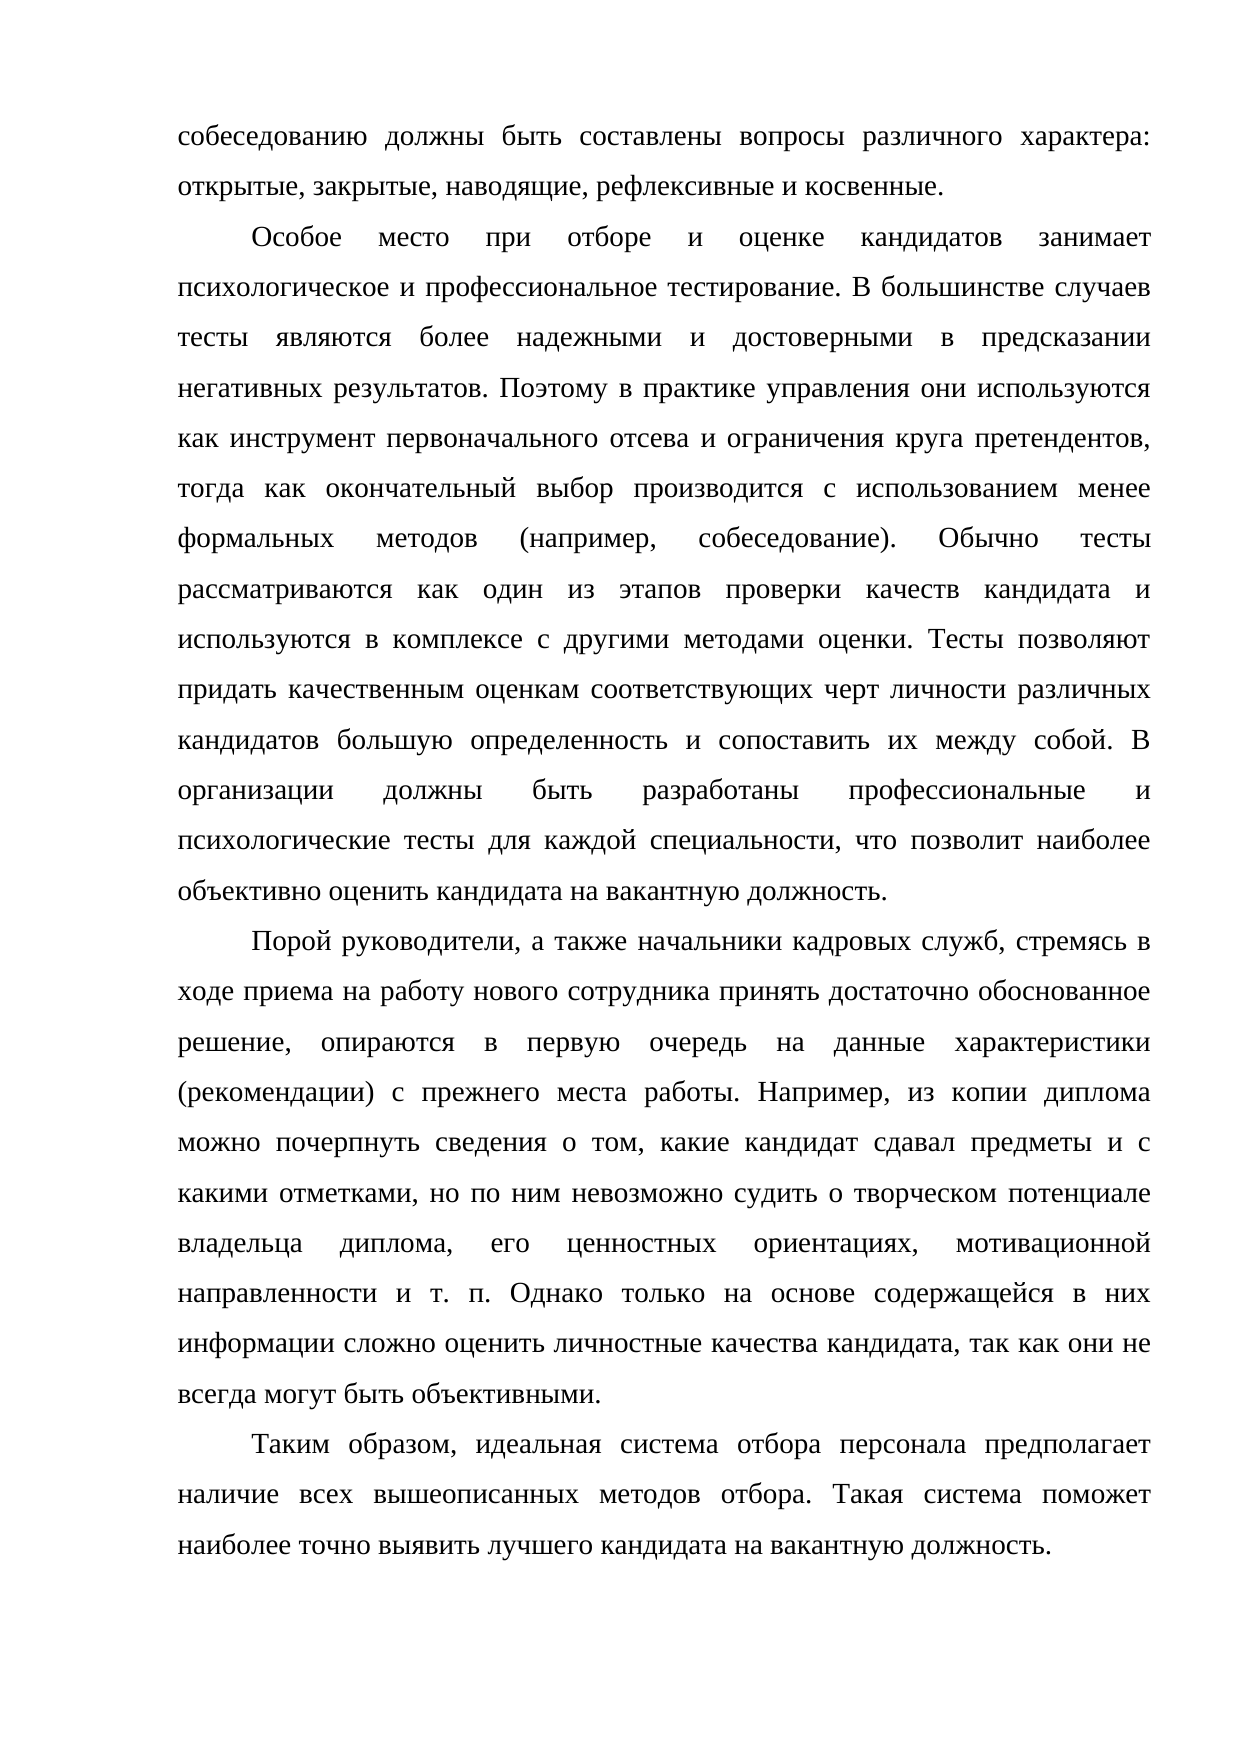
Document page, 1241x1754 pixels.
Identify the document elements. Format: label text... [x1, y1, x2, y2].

text Порой руководители, а также начальники кадровых служб, стремясь в ходе приема на работу нового сотрудника принять достаточно обоснованное решение, опираются в первую очередь на данные характеристики (рекомендации) с прежнего места работы. Например, из копии диплома можно почерпнуть сведения о том, какие кандидат сдавал предметы и с какими отметками, но по ним невозможно судить о творческом потенциале владельца диплома, его ценностных ориентациях, мотивационной направленности и т. п. Однако только на основе содержащейся в них информации сложно оценить личностные качества кандидата, так как они не всегда могут быть объективными. [177, 923, 1152, 1409]
text Таким образом, идеальная система отбора персонала предполагает наличие всех вышеописанных методов отбора. Такая система поможет наиболее точно выявить лучшего кандидата на вакантную должность. [177, 1426, 1152, 1560]
text Особое место при отборе и оценке кандидатов занимает психологическое и профессиональное тестирование. В большинстве случаев тесты являются более надежными и достоверными в предсказании негативных результатов. Поэтому в практике управления они используются как инструмент первоначального отсева и ограничения круга претендентов, тогда как окончательный выбор производится с использованием менее формальных методов (например, собеседование). Обычно тесты рассматриваются как один из этапов проверки качеств кандидата и используются в комплексе с другими методами оценки. Тесты позволяют придать качественным оценкам соответствующих черт личности различных кандидатов большую определенность и сопоставить их между собой. В организации должны быть разработаны профессиональные и психологические тесты для каждой специальности, что позволит наиболее объективно оценить кандидата на вакантную должность. [177, 219, 1152, 906]
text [177, 118, 1152, 202]
